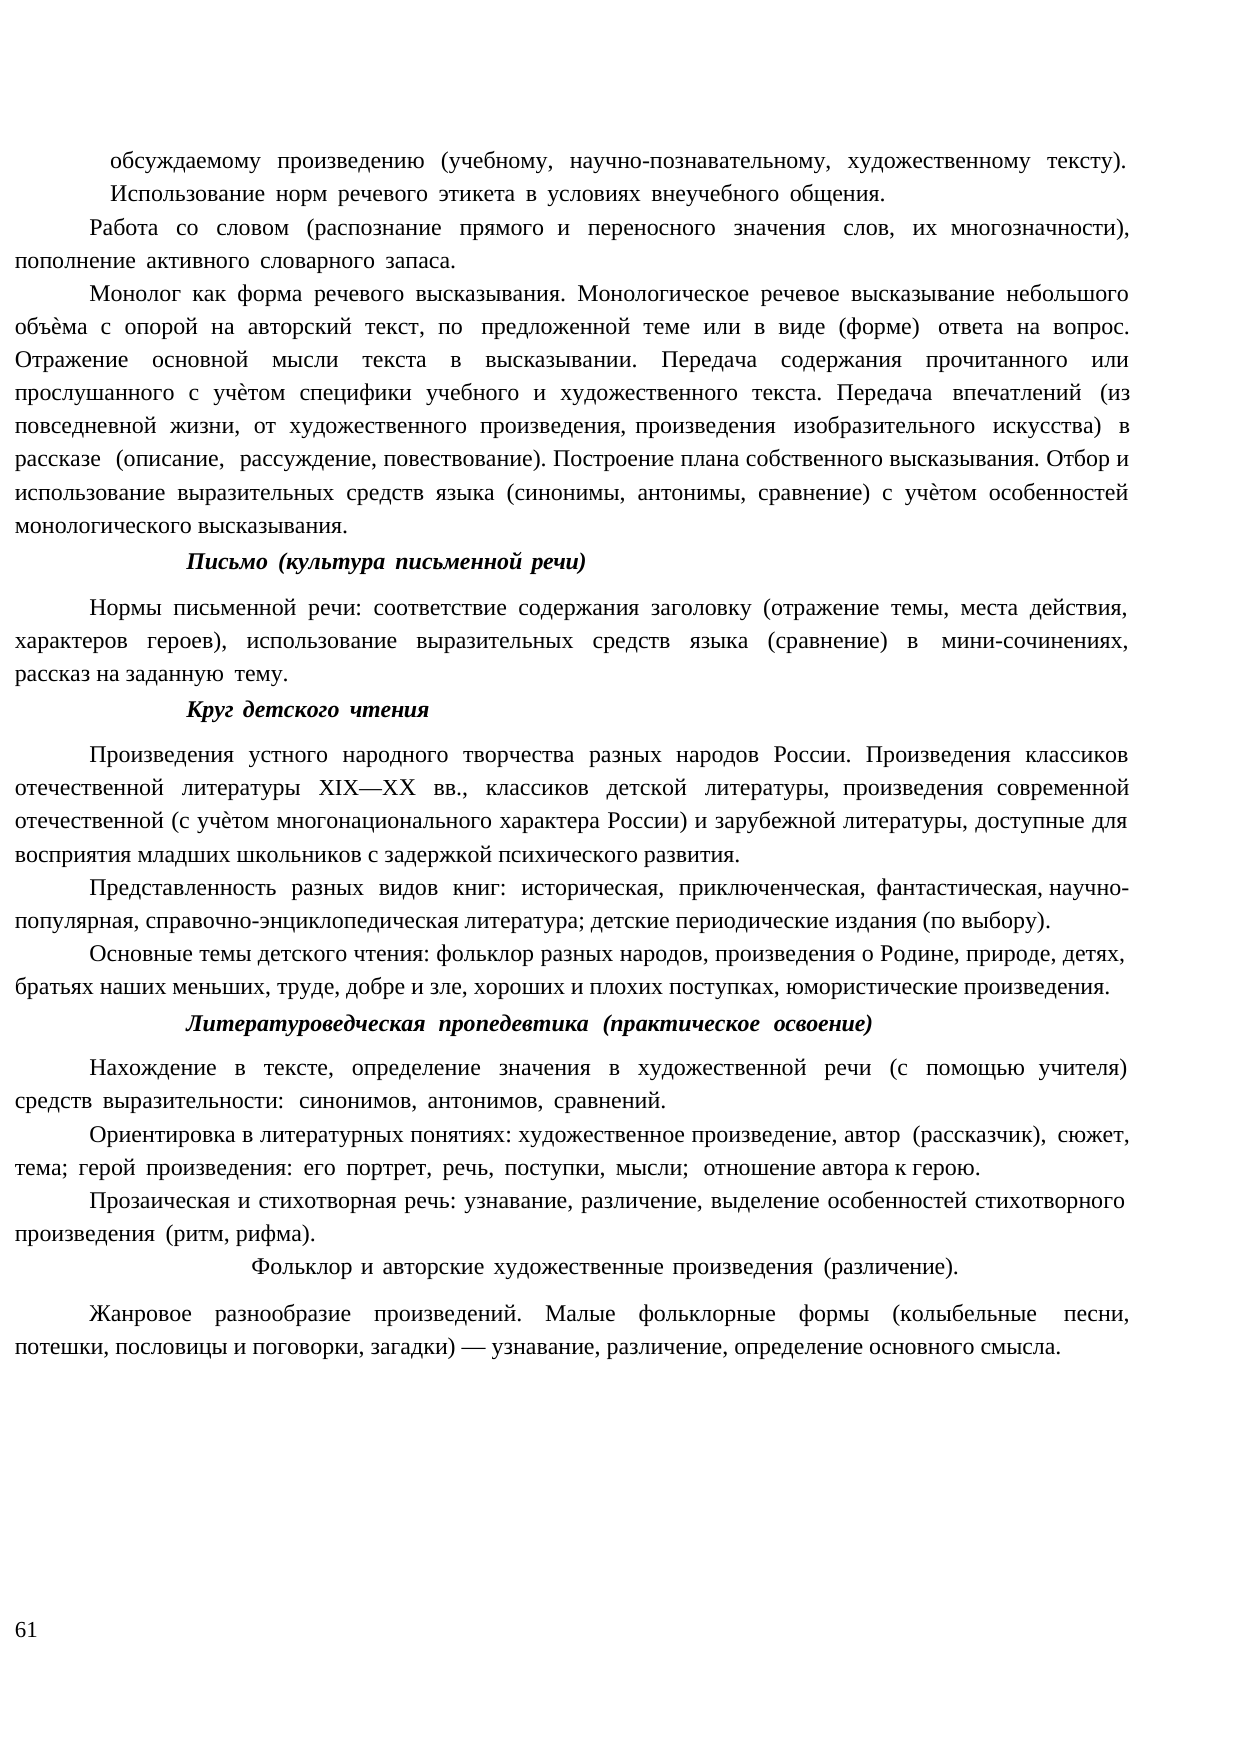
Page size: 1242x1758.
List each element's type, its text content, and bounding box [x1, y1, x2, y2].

text Нахождение в тексте, определение значения в художественной речи (с помощью учителя) средств выразительности: синонимов, антонимов, сравнений. [14, 1053, 1128, 1114]
text Фольклор и авторские художественные произведения (различение). [251, 1252, 1229, 1280]
text обсуждаемому произведению (учебному, научно-познавательному, художественному тексту). Использование норм речевого этикета в условиях внеучебного общения. [110, 146, 1128, 207]
text Ориентировка в литературных понятиях: художественное произведение, автор (рассказчик), сюжет, тема; герой произведения: его портрет, речь, поступки, мысли; отношение автора к герою. [14, 1120, 1130, 1180]
subtitle Литературоведческая пропедевтика (практическое освоение) [186, 1009, 1229, 1037]
text Основные темы детского чтения: фольклор разных народов, произведения о Родине, природе, детях, братьях наших меньших, труде, добре и зле, хороших и плохих поступках, юмористические произведения. [14, 939, 1126, 1000]
subtitle Круг детского чтения [186, 696, 1229, 723]
subtitle Письмо (культура письменной речи) [186, 547, 1229, 574]
text Жанровое разнообразие произведений. Малые фольклорные формы (колыбельные песни, потешки, пословицы и поговорки, загадки) — узнавание, различение, определение основного смысла. [14, 1299, 1129, 1359]
text Монолог как форма речевого высказывания. Монологическое речевое высказывание небольшого объѐма с опорой на авторский текст, по предложенной теме или в виде (форме) ответа на вопрос. Отражение основной мысли текста в высказывании. Передача содержания прочитанного или прослушанного с учѐтом специфики учебного и художественного текста. Передача впечатлений (из повседневной жизни, от художественного произведения, произведения изобразительного искусства) в рассказе (описание, рассуждение, повествование). Построение плана собственного высказывания. Отбор и использование выразительных средств языка (синонимы, антонимы, сравнение) с учѐтом особенностей монологического высказывания. [14, 279, 1130, 538]
text Прозаическая и стихотворная речь: узнавание, различение, выделение особенностей стихотворного произведения (ритм, рифма). [14, 1186, 1126, 1247]
text Произведения устного народного творчества разных народов России. Произведения классиков отечественной литературы XIX—ХХ вв., классиков детской литературы, произведения современной отечественной (с учѐтом многонационального характера России) и зарубежной литературы, доступные для восприятия младших школьников с задержкой психического развития. [14, 740, 1129, 867]
text Представленность разных видов книг: историческая, приключенческая, фантастическая, научно-популярная, справочно-энциклопедическая литература; детские периодические издания (по выбору). [14, 873, 1130, 933]
text Нормы письменной речи: соответствие содержания заголовку (отражение темы, места действия, характеров героев), использование выразительных средств языка (сравнение) в мини-сочинениях, рассказ на заданную тему. [14, 593, 1129, 687]
text Работа со словом (распознание прямого и переносного значения слов, их многозначности), пополнение активного словарного запаса. [14, 212, 1130, 273]
